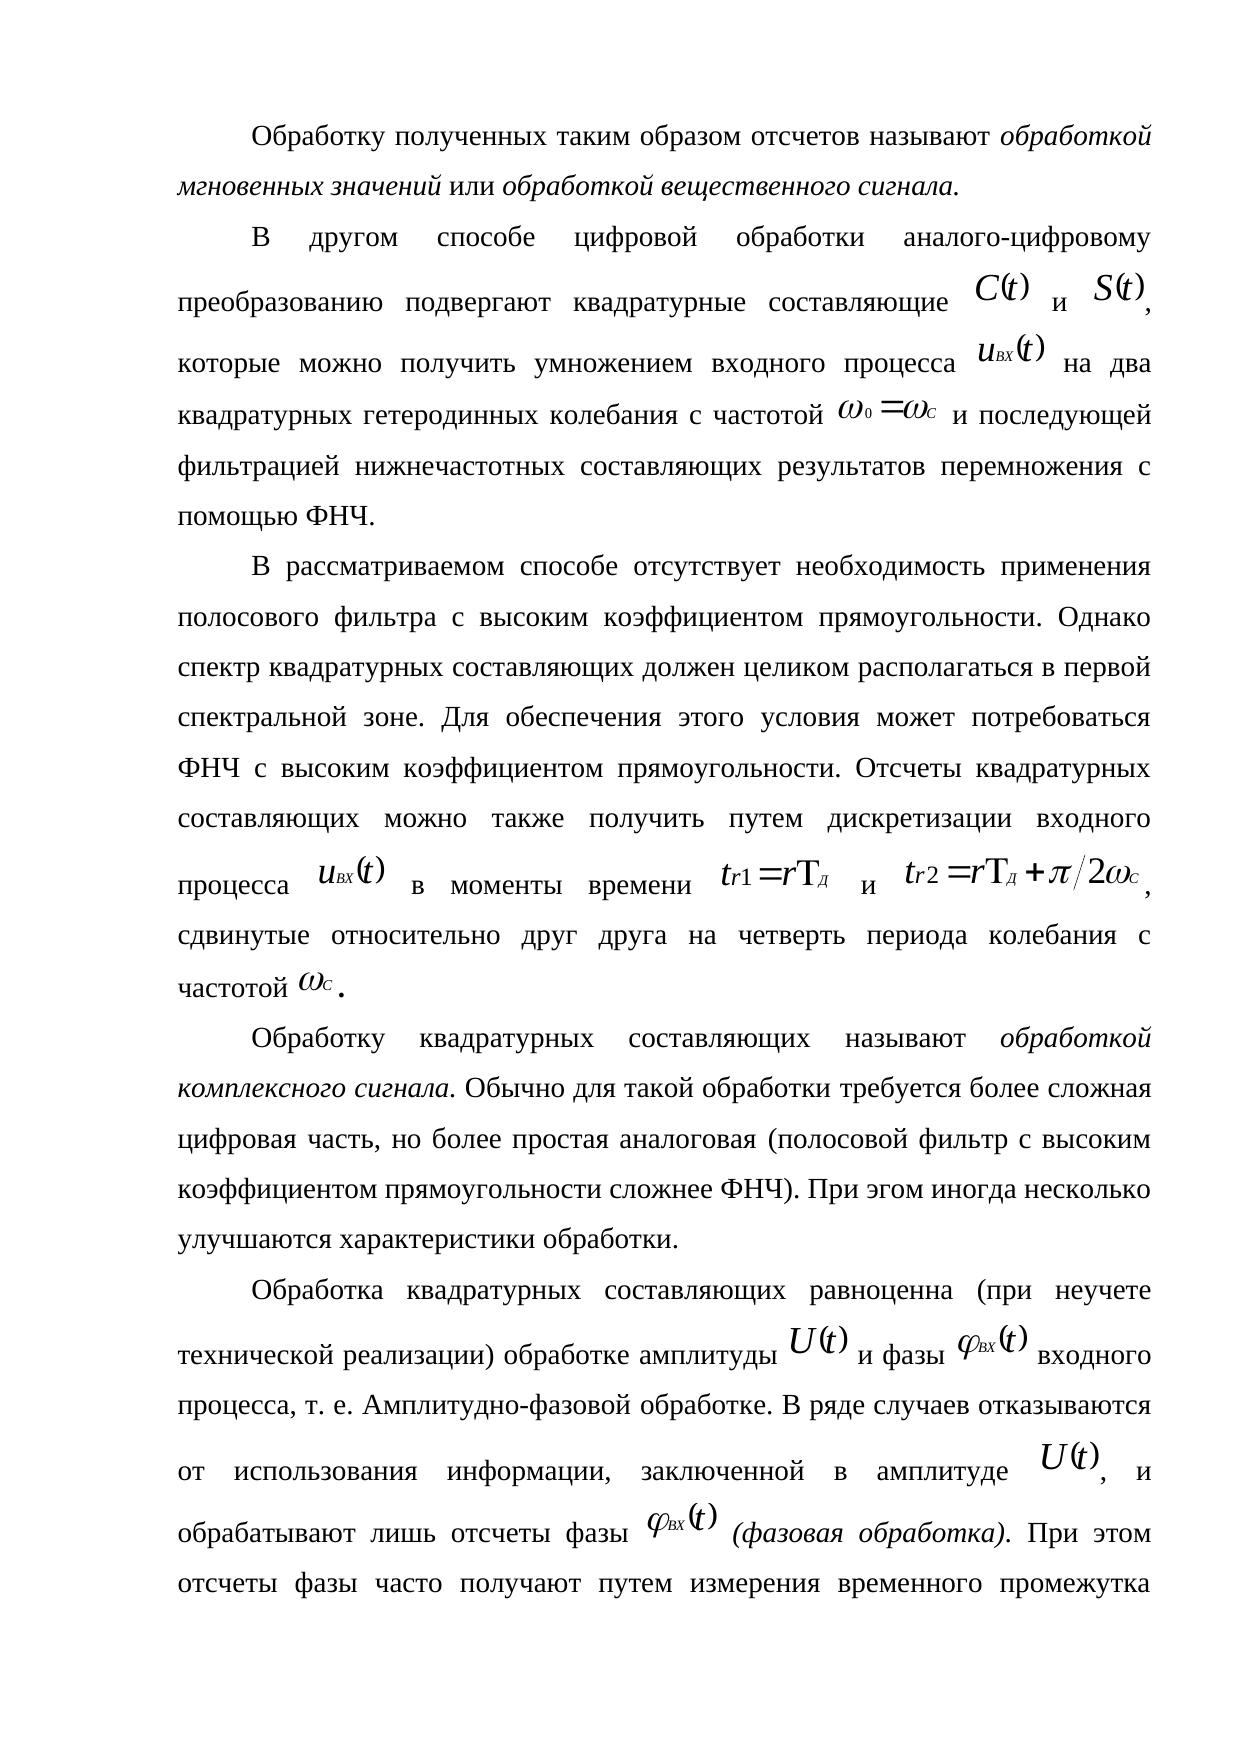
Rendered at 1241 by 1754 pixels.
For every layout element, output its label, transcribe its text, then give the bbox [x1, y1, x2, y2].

text Обработку полученных таким образом отсчетов называют обработкoй мгновенных значений или обработкой вещественного сигнала. [177, 118, 1152, 202]
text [177, 1272, 1152, 1599]
text В другом способе цифровой обработки аналого-цифровому преобразованию подвергают квадратурные составляющие и , которые можно получить умножением входного процесса на два квадратурных гетеродинных колебания с частотой и последующей фильтрацией нижнечастотных составляющих результатов перемножения с помощью ФНЧ. [177, 219, 1152, 532]
text Обработку квадратурных составляющих называют обработкой комплексного сигнала. Обычно для такой обработки требуется более сложная цифровая часть, но более простая аналоговая (полосовой фильтр с высоким коэффициентом прямоугольности сложнее ФНЧ). При эгом иногда несколько улучшаются характеристики обработки. [177, 1020, 1152, 1255]
text В рассматриваемом способе отсутствует необходимость применения полосового фильтра с высоким коэффициентом прямоугольности. Однако спектр квадратурных составляющих должен целиком располагаться в первой спектральной зоне. Для обеспечения этого условия может потребоваться ФНЧ с высоким коэффициентом прямоугольности. Отсчеты квадратурных составляющих можно также получить путем дискретизации входного процесса в моменты времени и , сдвинутые относительно друг друга на четверть периода колебания с частотой . [177, 548, 1152, 1003]
